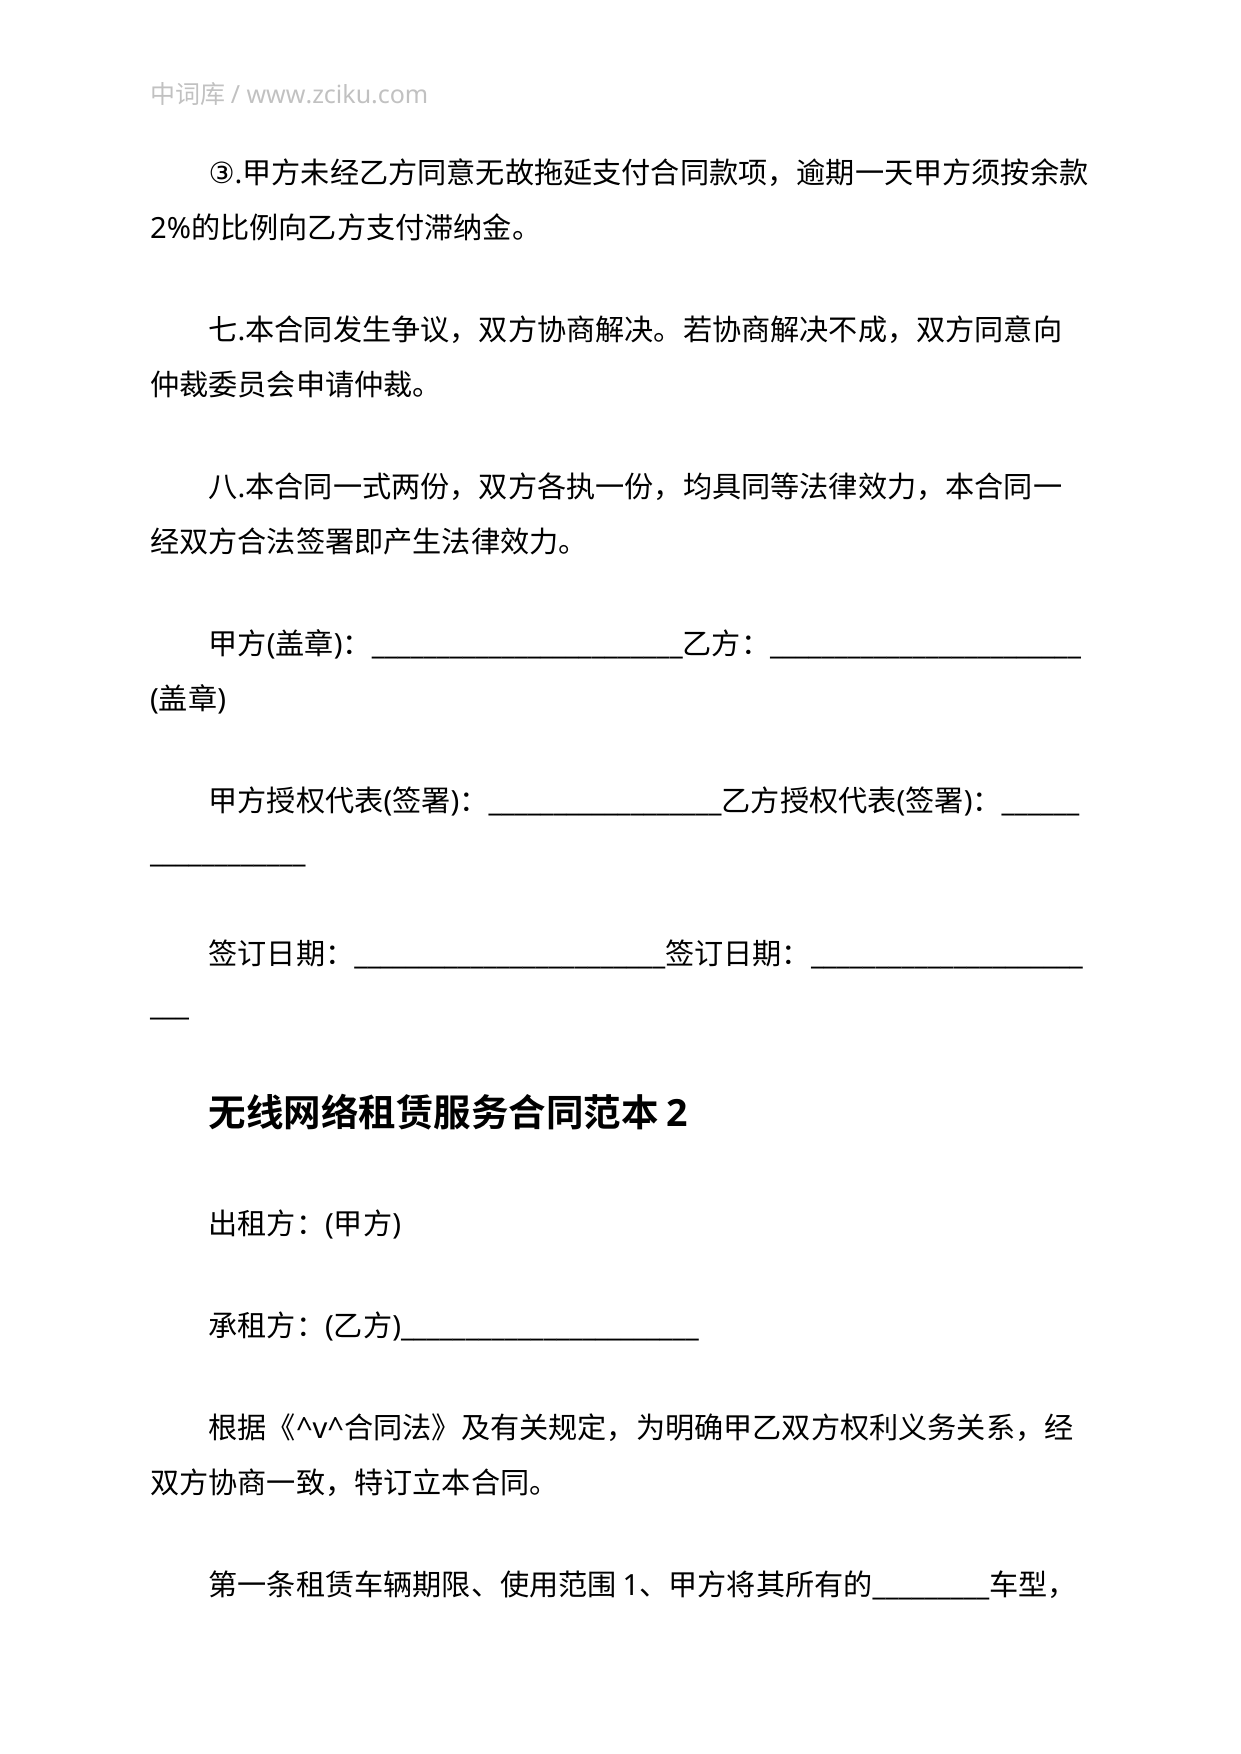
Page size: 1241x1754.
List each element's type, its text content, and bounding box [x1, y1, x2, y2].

text 承租方：(乙方)_______________________ [150, 1302, 1090, 1345]
text 甲方授权代表(签署)：__________________乙方授权代表(签署)：__________________ [150, 777, 1090, 871]
text 无线网络租赁服务合同范本2 [150, 1083, 1090, 1137]
text 七.本合同发生争议，双方协商解决。若协商解决不成，双方同意向仲裁委员会申请仲裁。 [150, 307, 1090, 404]
text 签订日期：________________________签订日期：________________________ [150, 930, 1090, 1024]
text 甲方(盖章)：________________________乙方：________________________(盖章) [150, 621, 1090, 718]
text ③.甲方未经乙方同意无故拖延支付合同款项，逾期一天甲方须按余款2%的比例向乙方支付滞纳金。 [150, 150, 1090, 247]
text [150, 1561, 1090, 1604]
text 八.本合同一式两份，双方各执一份，均具同等法律效力，本合同一经双方合法签署即产生法律效力。 [150, 464, 1090, 561]
text 出租方：(甲方) [150, 1201, 1090, 1243]
text 根据《^v^合同法》及有关规定，为明确甲乙双方权利义务关系，经双方协商一致，特订立本合同。 [150, 1404, 1090, 1502]
